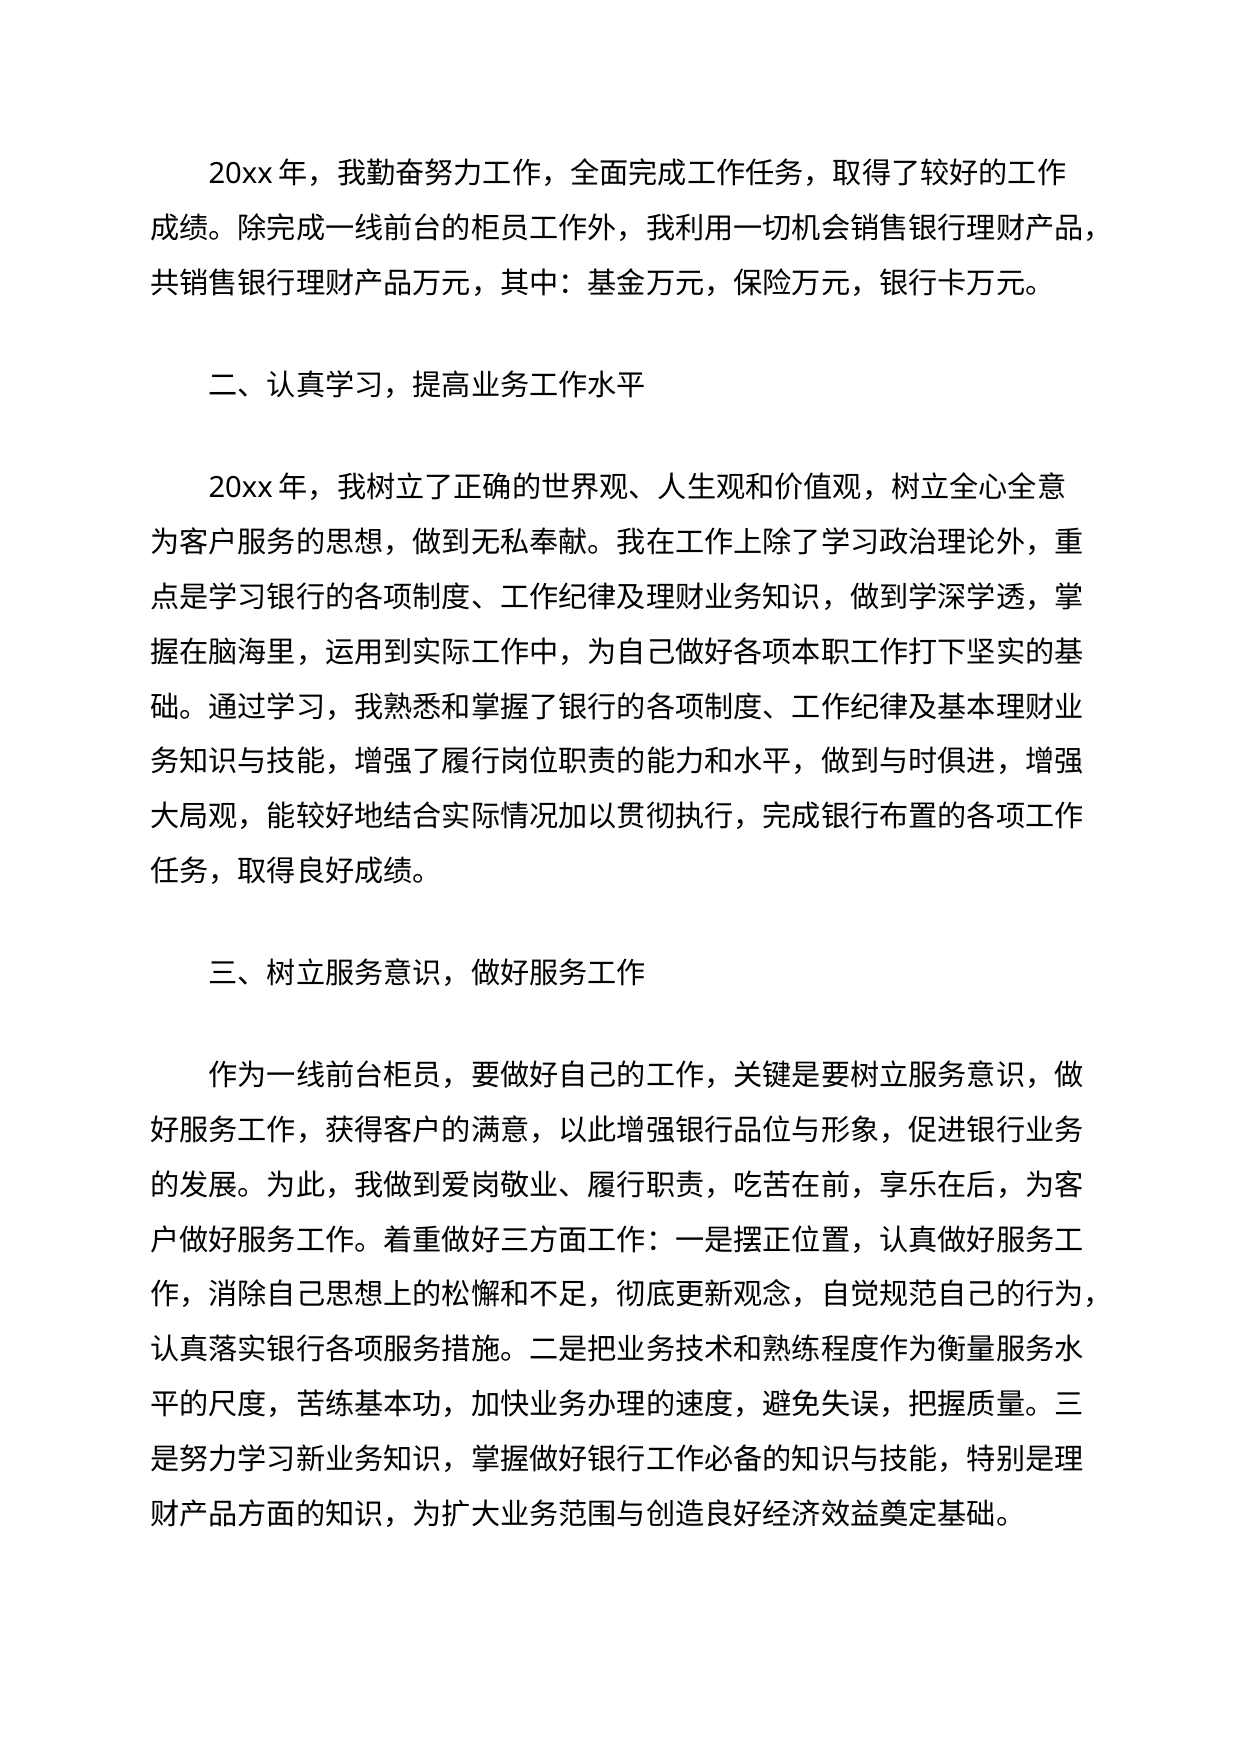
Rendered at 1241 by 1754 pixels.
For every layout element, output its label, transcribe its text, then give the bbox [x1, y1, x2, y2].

text 20xx年，我树立了正确的世界观、人生观和价值观，树立全心全意为客户服务的思想，做到无私奉献。我在工作上除了学习政治理论外，重点是学习银行的各项制度、工作纪律及理财业务知识，做到学深学透，掌握在脑海里，运用到实际工作中，为自己做好各项本职工作打下坚实的基础。通过学习，我熟悉和掌握了银行的各项制度、工作纪律及基本理财业务知识与技能，增强了履行岗位职责的能力和水平，做到与时俱进，增强大局观，能较好地结合实际情况加以贯彻执行，完成银行布置的各项工作任务，取得良好成绩。 [150, 463, 1090, 890]
text 三、树立服务意识，做好服务工作 [150, 949, 1090, 992]
text 20xx年，我勤奋努力工作，全面完成工作任务，取得了较好的工作成绩。除完成一线前台的柜员工作外，我利用一切机会销售银行理财产品，共销售银行理财产品万元，其中：基金万元，保险万元，银行卡万元。 [150, 150, 1090, 302]
text 二、认真学习，提高业务工作水平 [150, 362, 1090, 404]
text 作为一线前台柜员，要做好自己的工作，关键是要树立服务意识，做好服务工作，获得客户的满意，以此增强银行品位与形象，促进银行业务的发展。为此，我做到爱岗敬业、履行职责，吃苦在前，享乐在后，为客户做好服务工作。着重做好三方面工作：一是摆正位置，认真做好服务工作，消除自己思想上的松懈和不足，彻底更新观念，自觉规范自己的行为，认真落实银行各项服务措施。二是把业务技术和熟练程度作为衡量服务水平的尺度，苦练基本功，加快业务办理的速度，避免失误，把握质量。三是努力学习新业务知识，掌握做好银行工作必备的知识与技能，特别是理财产品方面的知识，为扩大业务范围与创造良好经济效益奠定基础。 [150, 1051, 1090, 1533]
